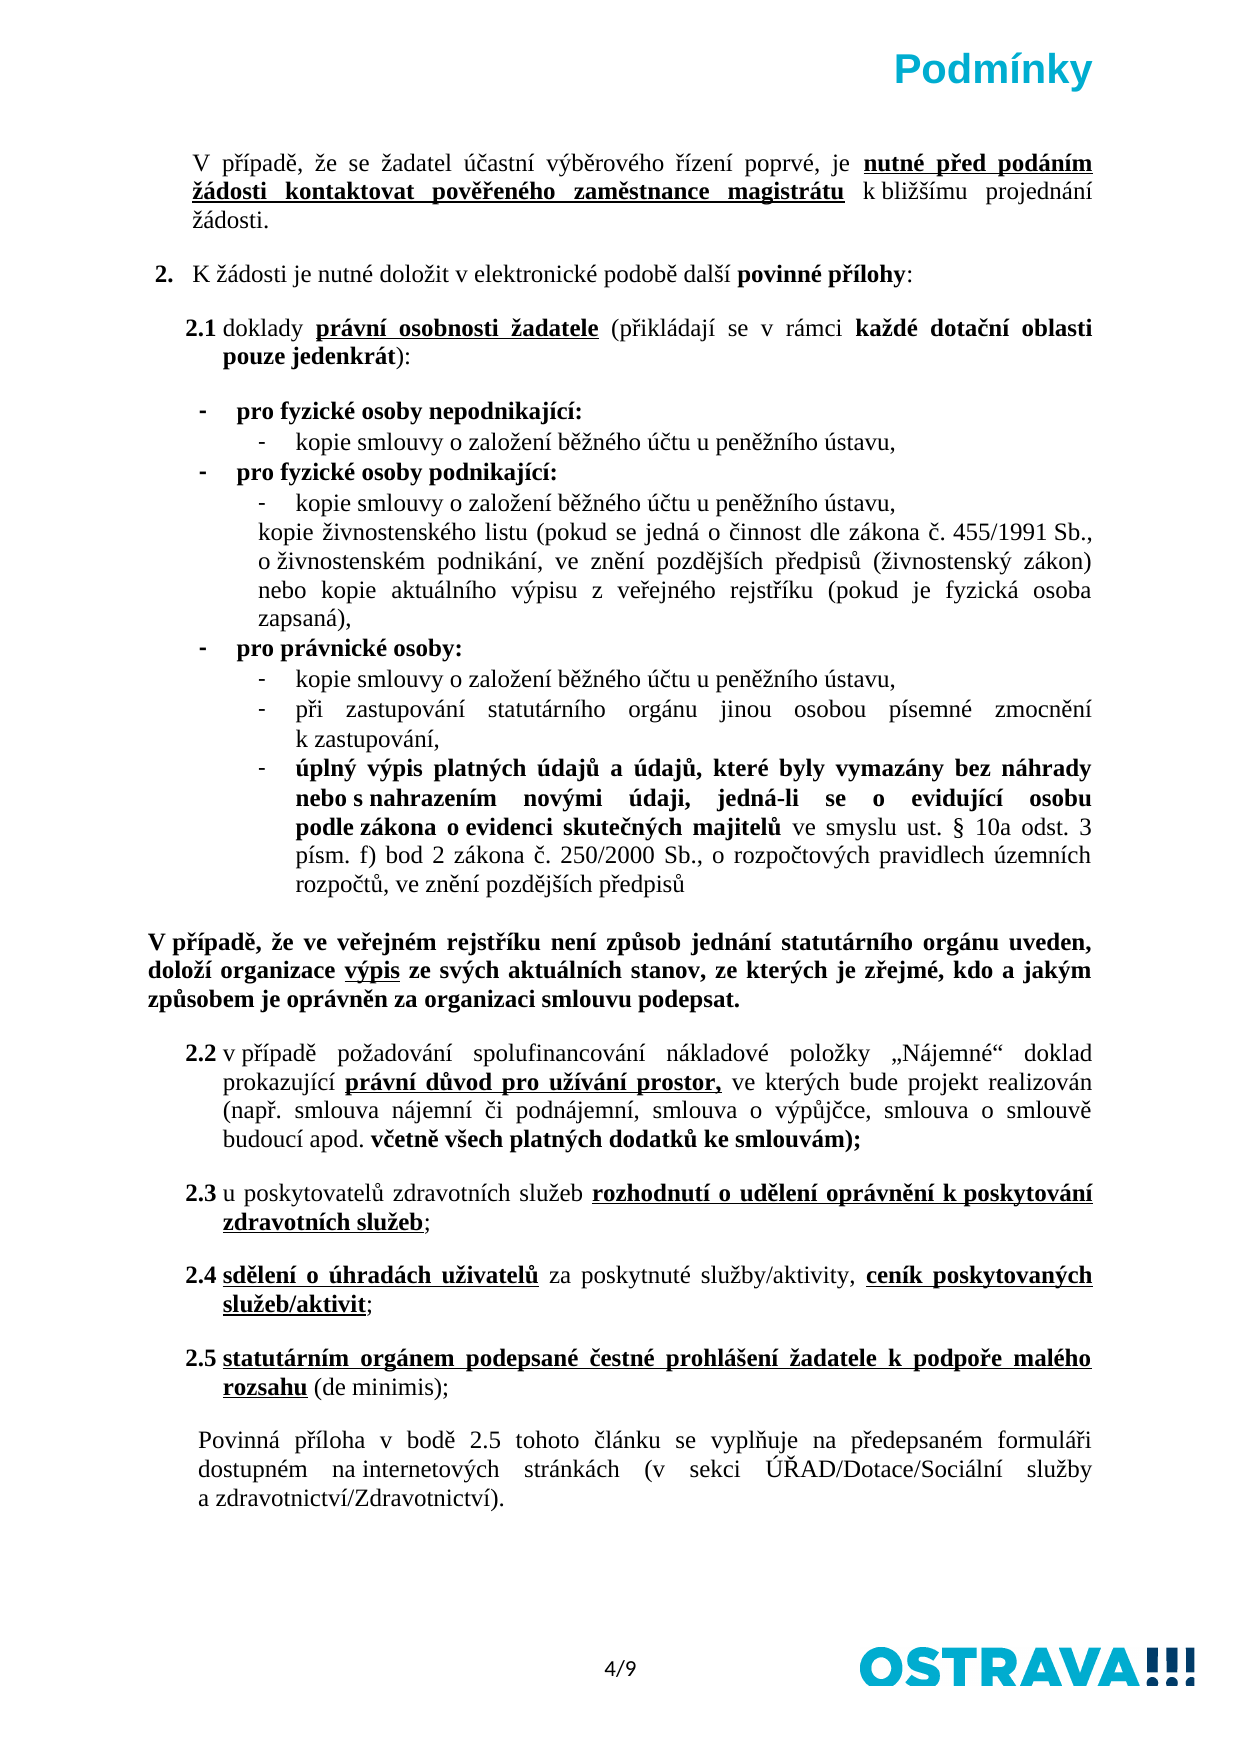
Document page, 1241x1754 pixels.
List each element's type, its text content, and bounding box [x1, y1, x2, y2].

text Povinná příloha v bodě 2.5 tohoto článku se vyplňuje na předepsaném formuláři dostupném na internetových stránkách (v sekci ÚŘAD/Dotace/Sociální služby a zdravotnictví/Zdravotnictví). [198, 1426, 1092, 1512]
text V případě, že ve veřejném rejstříku není způsob jednání statutárního orgánu uveden, doloží organizace výpis ze svých aktuálních stanov, ze kterých je zřejmé, kdo a jakým způsobem je oprávněn za organizaci smlouvu podepsat. [148, 927, 1092, 1013]
list pro fyzické osoby podnikající: [199, 456, 1092, 487]
list úplný výpis platných údajů a údajů, které byly vymazány bez náhrady nebo s nahrazením novými údaji, jedná-li se o evidující osobu podle zákona o evidenci skutečných majitelů ve smyslu ust. § 10a odst. 3 písm. f) bod 2 zákona č. 250/2000 Sb., o rozpočtových pravidlech územních rozpočtů, ve znění pozdějších předpisů [258, 753, 1092, 898]
list K žádosti je nutné doložit v elektronické podobě další povinné přílohy: [154, 259, 1092, 288]
list pro právnické osoby: [199, 632, 1092, 663]
list pro fyzické osoby nepodnikající: [199, 395, 1092, 426]
list statutárním orgánem podepsané čestné prohlášení žadatele k podpoře malého rozsahu (de minimis); [185, 1343, 1092, 1401]
text kopie živnostenského listu (pokud se jedná o činnost dle zákona č. 455/1991 Sb., o živnostenském podnikání, ve znění pozdějších předpisů (živnostenský zákon) nebo kopie aktuálního výpisu z veřejného rejstříku (pokud je fyzická osoba zapsaná), [258, 517, 1092, 632]
list kopie smlouvy o založení běžného účtu u peněžního ústavu, [258, 663, 1092, 693]
list kopie smlouvy o založení běžného účtu u peněžního ústavu, [258, 426, 1092, 456]
list sdělení o úhradách uživatelů za poskytnuté služby/aktivity, ceník poskytovaných služeb/aktivit; [185, 1261, 1092, 1318]
list u poskytovatelů zdravotních služeb rozhodnutí o udělení oprávnění k poskytování zdravotních služeb; [185, 1178, 1092, 1236]
list v případě požadování spolufinancování nákladové položky „Nájemné“ doklad prokazující právní důvod pro užívání prostor, ve kterých bude projekt realizován (např. smlouva nájemní či podnájemní, smlouva o výpůjčce, smlouva o smlouvě budoucí apod. včetně všech platných dodatků ke smlouvám); [185, 1038, 1092, 1153]
text V případě, že se žadatel účastní výběrového řízení poprvé, je nutné před podáním žádosti kontaktovat pověřeného zaměstnance magistrátu k bližšímu projednání žádosti. [192, 148, 1092, 234]
list při zastupování statutárního orgánu jinou osobou písemné zmocnění k zastupování, [258, 693, 1092, 753]
picture [860, 1647, 1194, 1686]
list kopie smlouvy o založení běžného účtu u peněžního ústavu, [258, 487, 1092, 517]
list doklady právní osobnosti žadatele (přikládají se v rámci každé dotační oblasti pouze jedenkrát): [185, 313, 1092, 370]
